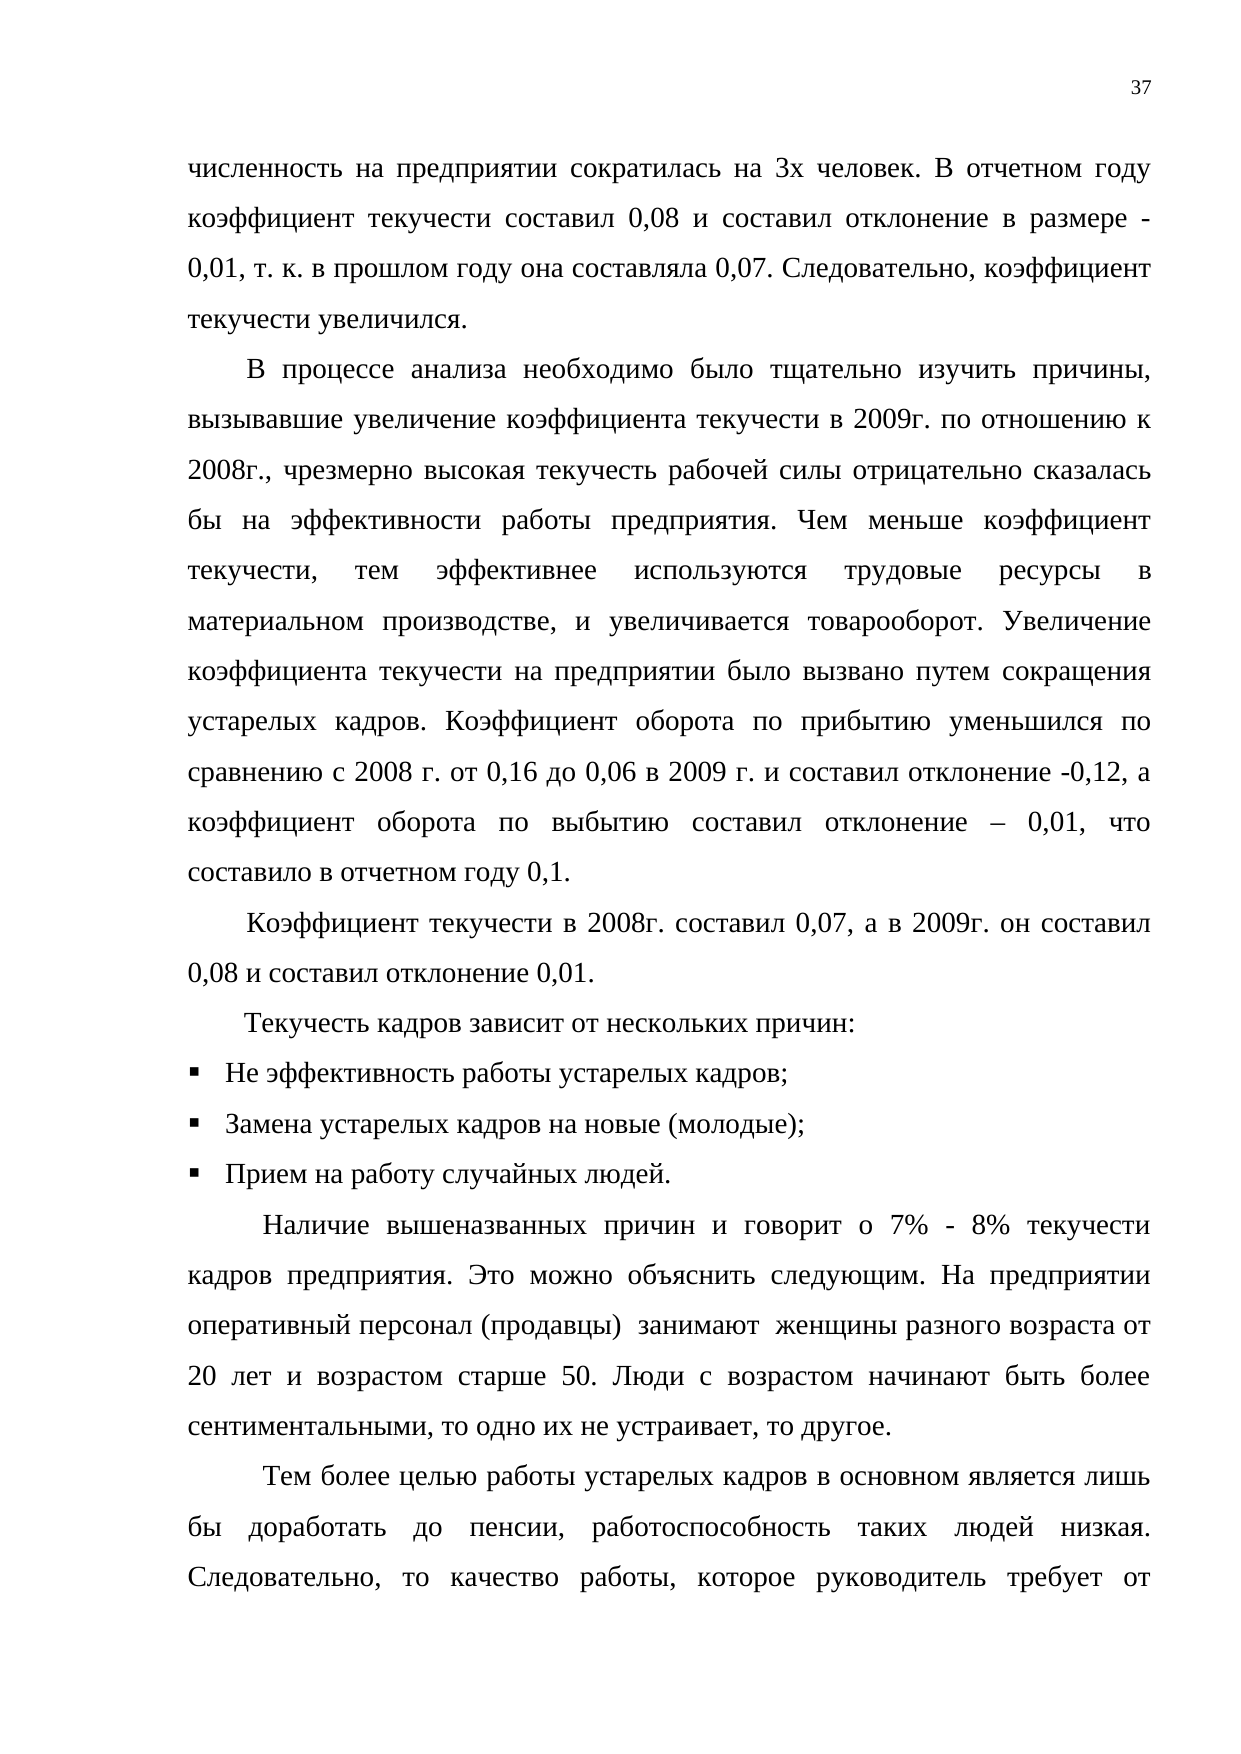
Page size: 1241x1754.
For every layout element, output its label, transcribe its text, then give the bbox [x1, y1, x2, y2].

text Наличие вышеназванных причин и говорит о 7% - 8% текучести кадров предприятия. Это можно объяснить следующим. На предприятии оперативный персонал (продавцы) занимают женщины разного возраста от 20 лет и возрастом старше 50. Люди с возрастом начинают быть более сентиментальными, то одно их не устраивает, то другое. [187, 1207, 1152, 1442]
list Замена устарелых кадров на новые (молодые); [187, 1106, 1152, 1140]
list Прием на работу случайных людей. [187, 1156, 1152, 1190]
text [187, 1458, 1152, 1593]
text В процессе анализа необходимо было тщательно изучить причины, вызывавшие увеличение коэффициента текучести в 2009г. по отношению к 2008г., чрезмерно высокая текучесть рабочей силы отрицательно сказалась бы на эффективности работы предприятия. Чем меньше коэффициент текучести, тем эффективнее используются трудовые ресурсы в материальном производстве, и увеличивается товарооборот. Увеличение коэффициента текучести на предприятии было вызвано путем сокращения устарелых кадров. Коэффициент оборота по прибытию уменьшился по сравнению с 2008 г. от 0,16 до 0,06 в 2009 г. и составил отклонение -0,12, а коэффициент оборота по выбытию составил отклонение – 0,01, что составило в отчетном году 0,1. [187, 351, 1152, 888]
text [187, 150, 1152, 334]
text Текучесть кадров зависит от нескольких причин: [187, 1005, 1152, 1039]
list Не эффективность работы устарелых кадров; [187, 1056, 1152, 1089]
text Коэффициент текучести в 2008г. составил 0,07, а в 2009г. он составил 0,08 и составил отклонение 0,01. [187, 905, 1152, 988]
